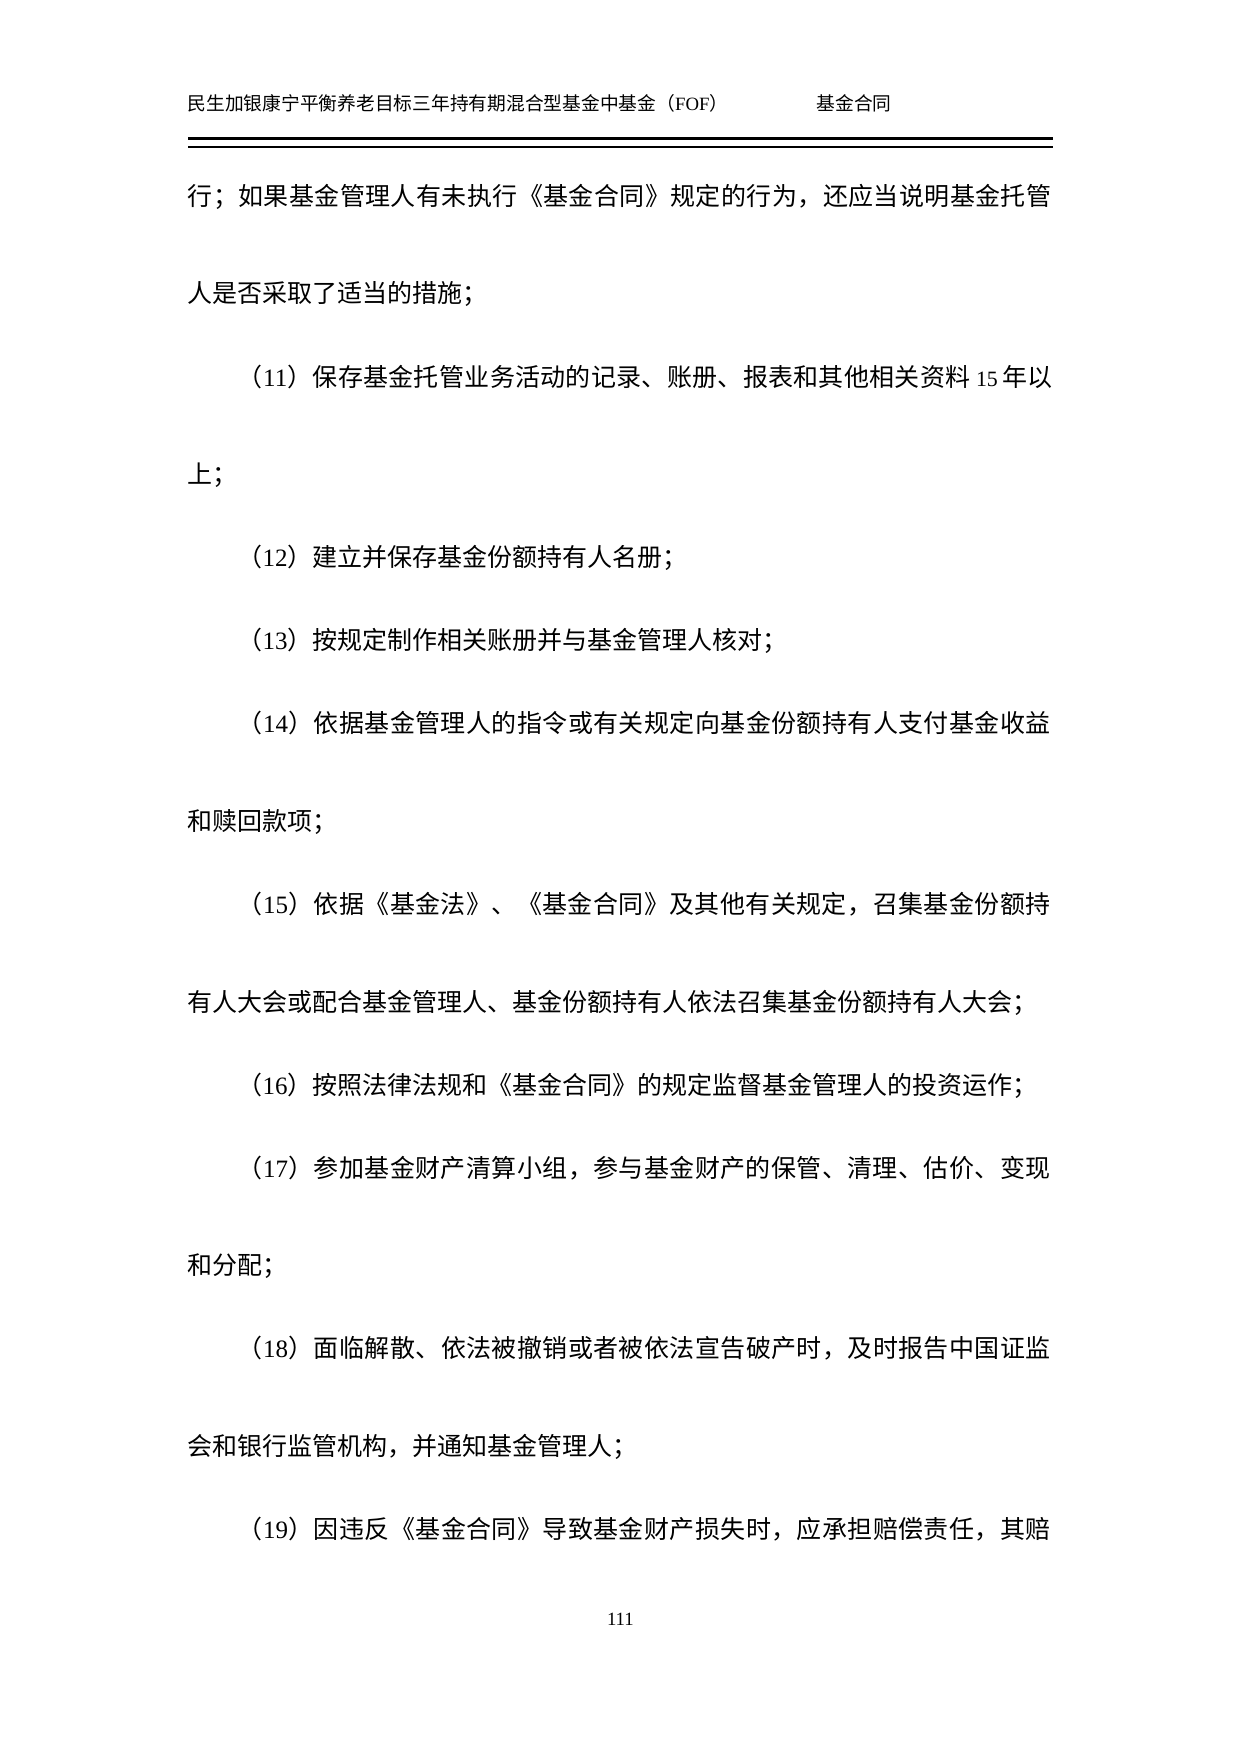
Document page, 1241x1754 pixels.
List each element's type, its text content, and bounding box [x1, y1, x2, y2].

text （12）建立并保存基金份额持有人名册； [187, 523, 1053, 588]
text （18）面临解散、依法被撤销或者被依法宣告破产时，及时报告中国证监会和银行监管机构，并通知基金管理人； [187, 1314, 1053, 1477]
text （15）依据《基金法》、《基金合同》及其他有关规定，召集基金份额持有人大会或配合基金管理人、基金份额持有人依法召集基金份额持有人大会； [187, 870, 1053, 1033]
text （17）参加基金财产清算小组，参与基金财产的保管、清理、估价、变现和分配； [187, 1134, 1053, 1296]
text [187, 162, 1053, 324]
text （16）按照法律法规和《基金合同》的规定监督基金管理人的投资运作； [187, 1051, 1053, 1116]
text （14）依据基金管理人的指令或有关规定向基金份额持有人支付基金收益和赎回款项； [187, 689, 1053, 852]
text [187, 1495, 1053, 1560]
text （11）保存基金托管业务活动的记录、账册、报表和其他相关资料15年以上； [187, 343, 1053, 505]
text （13）按规定制作相关账册并与基金管理人核对； [187, 606, 1053, 671]
